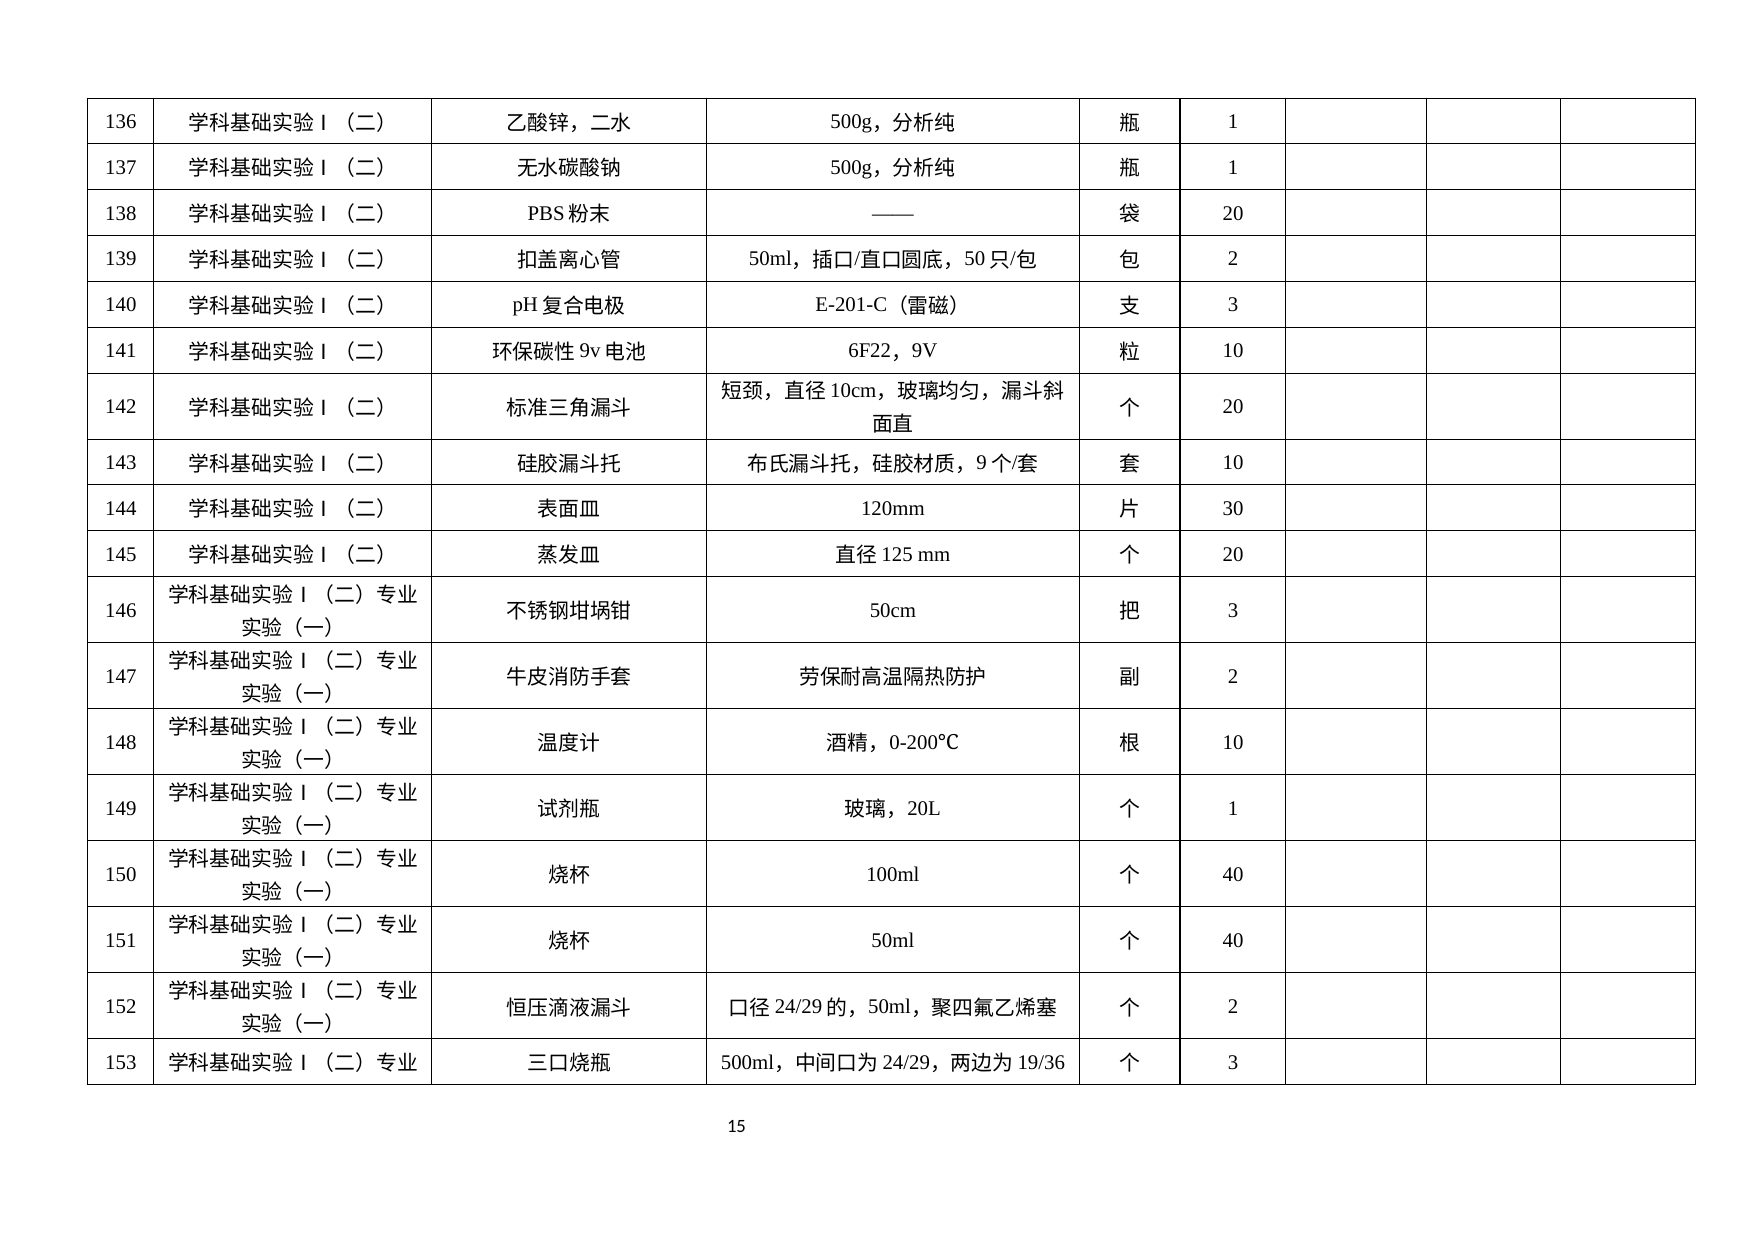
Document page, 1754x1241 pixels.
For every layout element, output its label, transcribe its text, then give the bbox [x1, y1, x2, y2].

table_cell 硅胶漏斗托 [432, 440, 706, 484]
table_cell 153 [88, 1039, 153, 1084]
table_cell 三口烧瓶 [432, 1039, 706, 1084]
table_cell 瓶 [1080, 99, 1179, 143]
table_cell 136 [88, 99, 153, 143]
table_cell 试剂瓶 [432, 775, 706, 840]
table_cell 学科基础实验Ⅰ（二）专业实验（一） [154, 907, 431, 972]
table_cell PBS粉末 [432, 190, 706, 235]
table_cell [1286, 907, 1426, 972]
table_cell 劳保耐高温隔热防护 [707, 643, 1079, 708]
table_cell [1286, 144, 1426, 189]
table_cell [1427, 236, 1560, 281]
table_cell [1286, 577, 1426, 642]
table_cell [1561, 440, 1695, 484]
table_cell [1561, 907, 1695, 972]
table_cell [1427, 485, 1560, 530]
table_cell 2 [1181, 236, 1285, 281]
table_cell 147 [88, 643, 153, 708]
table_cell [1427, 328, 1560, 372]
table_cell 3 [1181, 282, 1285, 327]
table_cell 学科基础实验Ⅰ（二） [154, 485, 431, 530]
table_cell [1427, 531, 1560, 576]
table_cell 学科基础实验Ⅰ（二）专业实验（一） [154, 841, 431, 906]
table_cell 乙酸锌，二水 [432, 99, 706, 143]
table_cell [1427, 973, 1560, 1038]
table_cell 学科基础实验Ⅰ（二） [154, 144, 431, 189]
table_cell 无水碳酸钠 [432, 144, 706, 189]
table_cell 150 [88, 841, 153, 906]
table_cell [1561, 485, 1695, 530]
table_cell 20 [1181, 374, 1285, 438]
table_cell [1427, 99, 1560, 143]
table_cell [1286, 99, 1426, 143]
table_cell 2 [1181, 973, 1285, 1038]
table_cell 50ml [707, 907, 1079, 972]
table_cell [1427, 643, 1560, 708]
table_cell 个 [1080, 374, 1179, 438]
table_cell 表面皿 [432, 485, 706, 530]
table_cell 短颈，直径10cm，玻璃均匀，漏斗斜面直 [707, 374, 1079, 438]
table_cell [1427, 190, 1560, 235]
table_cell 学科基础实验Ⅰ（二） [154, 236, 431, 281]
table_cell 151 [88, 907, 153, 972]
table_cell 500g，分析纯 [707, 144, 1079, 189]
table_cell 个 [1080, 1039, 1179, 1084]
table_cell 牛皮消防手套 [432, 643, 706, 708]
table_cell [1286, 328, 1426, 372]
table_cell 1 [1181, 99, 1285, 143]
table_cell [1561, 190, 1695, 235]
table_cell 粒 [1080, 328, 1179, 372]
table_cell [1427, 374, 1560, 438]
table_cell 套 [1080, 440, 1179, 484]
table_cell [1427, 144, 1560, 189]
table_cell 145 [88, 531, 153, 576]
table_cell 3 [1181, 577, 1285, 642]
table_cell 138 [88, 190, 153, 235]
table_cell 口径24/29的，50ml，聚四氟乙烯塞 [707, 973, 1079, 1038]
table_cell 20 [1181, 190, 1285, 235]
table_cell 140 [88, 282, 153, 327]
table_cell 137 [88, 144, 153, 189]
table_cell [1427, 1039, 1560, 1084]
table_cell 个 [1080, 907, 1179, 972]
table_cell [1561, 531, 1695, 576]
table_cell 瓶 [1080, 144, 1179, 189]
table_cell 标准三角漏斗 [432, 374, 706, 438]
table_cell 100ml [707, 841, 1079, 906]
table_cell [1561, 973, 1695, 1038]
table_cell 支 [1080, 282, 1179, 327]
table_cell [1286, 709, 1426, 774]
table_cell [707, 1039, 1079, 1084]
table_cell 恒压滴液漏斗 [432, 973, 706, 1038]
table_cell [1561, 282, 1695, 327]
table_cell 50cm [707, 577, 1079, 642]
table_cell [1427, 907, 1560, 972]
table_cell 学科基础实验Ⅰ（二） [154, 440, 431, 484]
table_cell [1561, 374, 1695, 438]
table_cell 学科基础实验Ⅰ（二） [154, 531, 431, 576]
table_cell 146 [88, 577, 153, 642]
table_cell 烧杯 [432, 841, 706, 906]
table_cell 环保碳性9v电池 [432, 328, 706, 372]
table_cell 个 [1080, 973, 1179, 1038]
table_cell 把 [1080, 577, 1179, 642]
table_cell 3 [1181, 1039, 1285, 1084]
table_cell 布氏漏斗托，硅胶材质，9个/套 [707, 440, 1079, 484]
table_cell [1561, 236, 1695, 281]
table_cell [1561, 643, 1695, 708]
table_cell 学科基础实验Ⅰ（二） [154, 99, 431, 143]
table_cell 学科基础实验Ⅰ（二） [154, 190, 431, 235]
table_cell 学科基础实验Ⅰ（二）专业实验（一） [154, 643, 431, 708]
table_cell 500g，分析纯 [707, 99, 1079, 143]
table_cell [1561, 99, 1695, 143]
table_cell 学科基础实验Ⅰ（二） [154, 282, 431, 327]
table_cell [1427, 775, 1560, 840]
table_cell 40 [1181, 907, 1285, 972]
table_cell [1561, 1039, 1695, 1084]
table_cell —— [707, 190, 1079, 235]
table_cell [1286, 440, 1426, 484]
table_cell 个 [1080, 775, 1179, 840]
table_cell 学科基础实验Ⅰ（二）专业实验（一） [154, 709, 431, 774]
table_cell [1427, 841, 1560, 906]
table_cell [1561, 144, 1695, 189]
table_cell [1286, 775, 1426, 840]
table_cell [1286, 485, 1426, 530]
table_cell 139 [88, 236, 153, 281]
table_cell 142 [88, 374, 153, 438]
table_cell 学科基础实验Ⅰ（二）专业实验（一） [154, 1039, 431, 1084]
table_cell 2 [1181, 643, 1285, 708]
table_cell 个 [1080, 531, 1179, 576]
table_cell 烧杯 [432, 907, 706, 972]
table_cell 1 [1181, 144, 1285, 189]
table_cell 120mm [707, 485, 1079, 530]
table_cell 149 [88, 775, 153, 840]
table_cell [1561, 328, 1695, 372]
table_cell 学科基础实验Ⅰ（二）专业实验（一） [154, 973, 431, 1038]
table_cell [1286, 531, 1426, 576]
table_cell [1286, 190, 1426, 235]
table_cell 片 [1080, 485, 1179, 530]
table_cell E-201-C（雷磁） [707, 282, 1079, 327]
table_cell 40 [1181, 841, 1285, 906]
table_cell [1427, 577, 1560, 642]
table_cell 不锈钢坩埚钳 [432, 577, 706, 642]
table_cell [1427, 709, 1560, 774]
table_cell 温度计 [432, 709, 706, 774]
table_cell 玻璃，20L [707, 775, 1079, 840]
table_cell 141 [88, 328, 153, 372]
table_cell 个 [1080, 841, 1179, 906]
table_cell [1286, 1039, 1426, 1084]
table_cell 50ml，插口/直口圆底，50只/包 [707, 236, 1079, 281]
table_cell 20 [1181, 531, 1285, 576]
table_cell [1427, 440, 1560, 484]
table_cell 143 [88, 440, 153, 484]
table_cell 扣盖离心管 [432, 236, 706, 281]
table_cell 1 [1181, 775, 1285, 840]
table_cell 蒸发皿 [432, 531, 706, 576]
table_cell 学科基础实验Ⅰ（二）专业实验（一） [154, 775, 431, 840]
table_cell 30 [1181, 485, 1285, 530]
table_cell 学科基础实验Ⅰ（二） [154, 328, 431, 372]
table_cell [1561, 709, 1695, 774]
table_cell 148 [88, 709, 153, 774]
table_cell [1561, 577, 1695, 642]
table_cell [1286, 973, 1426, 1038]
table_cell [1286, 374, 1426, 438]
table_cell [1427, 282, 1560, 327]
table_cell 144 [88, 485, 153, 530]
table_cell [1286, 282, 1426, 327]
table_cell pH复合电极 [432, 282, 706, 327]
table_cell 10 [1181, 328, 1285, 372]
table_cell 10 [1181, 709, 1285, 774]
table_cell [1286, 841, 1426, 906]
table_cell 根 [1080, 709, 1179, 774]
table_cell 袋 [1080, 190, 1179, 235]
table_cell [1561, 775, 1695, 840]
table_cell [1286, 236, 1426, 281]
table_cell [1286, 643, 1426, 708]
table_cell 直径125 mm [707, 531, 1079, 576]
table_cell 152 [88, 973, 153, 1038]
table_cell 包 [1080, 236, 1179, 281]
table_cell 副 [1080, 643, 1179, 708]
table_cell 学科基础实验Ⅰ（二）专业实验（一） [154, 577, 431, 642]
table_cell 10 [1181, 440, 1285, 484]
table_cell 6F22，9V [707, 328, 1079, 372]
table_cell [1561, 841, 1695, 906]
table_cell 学科基础实验Ⅰ（二） [154, 374, 431, 438]
table_cell 酒精，0-200℃ [707, 709, 1079, 774]
